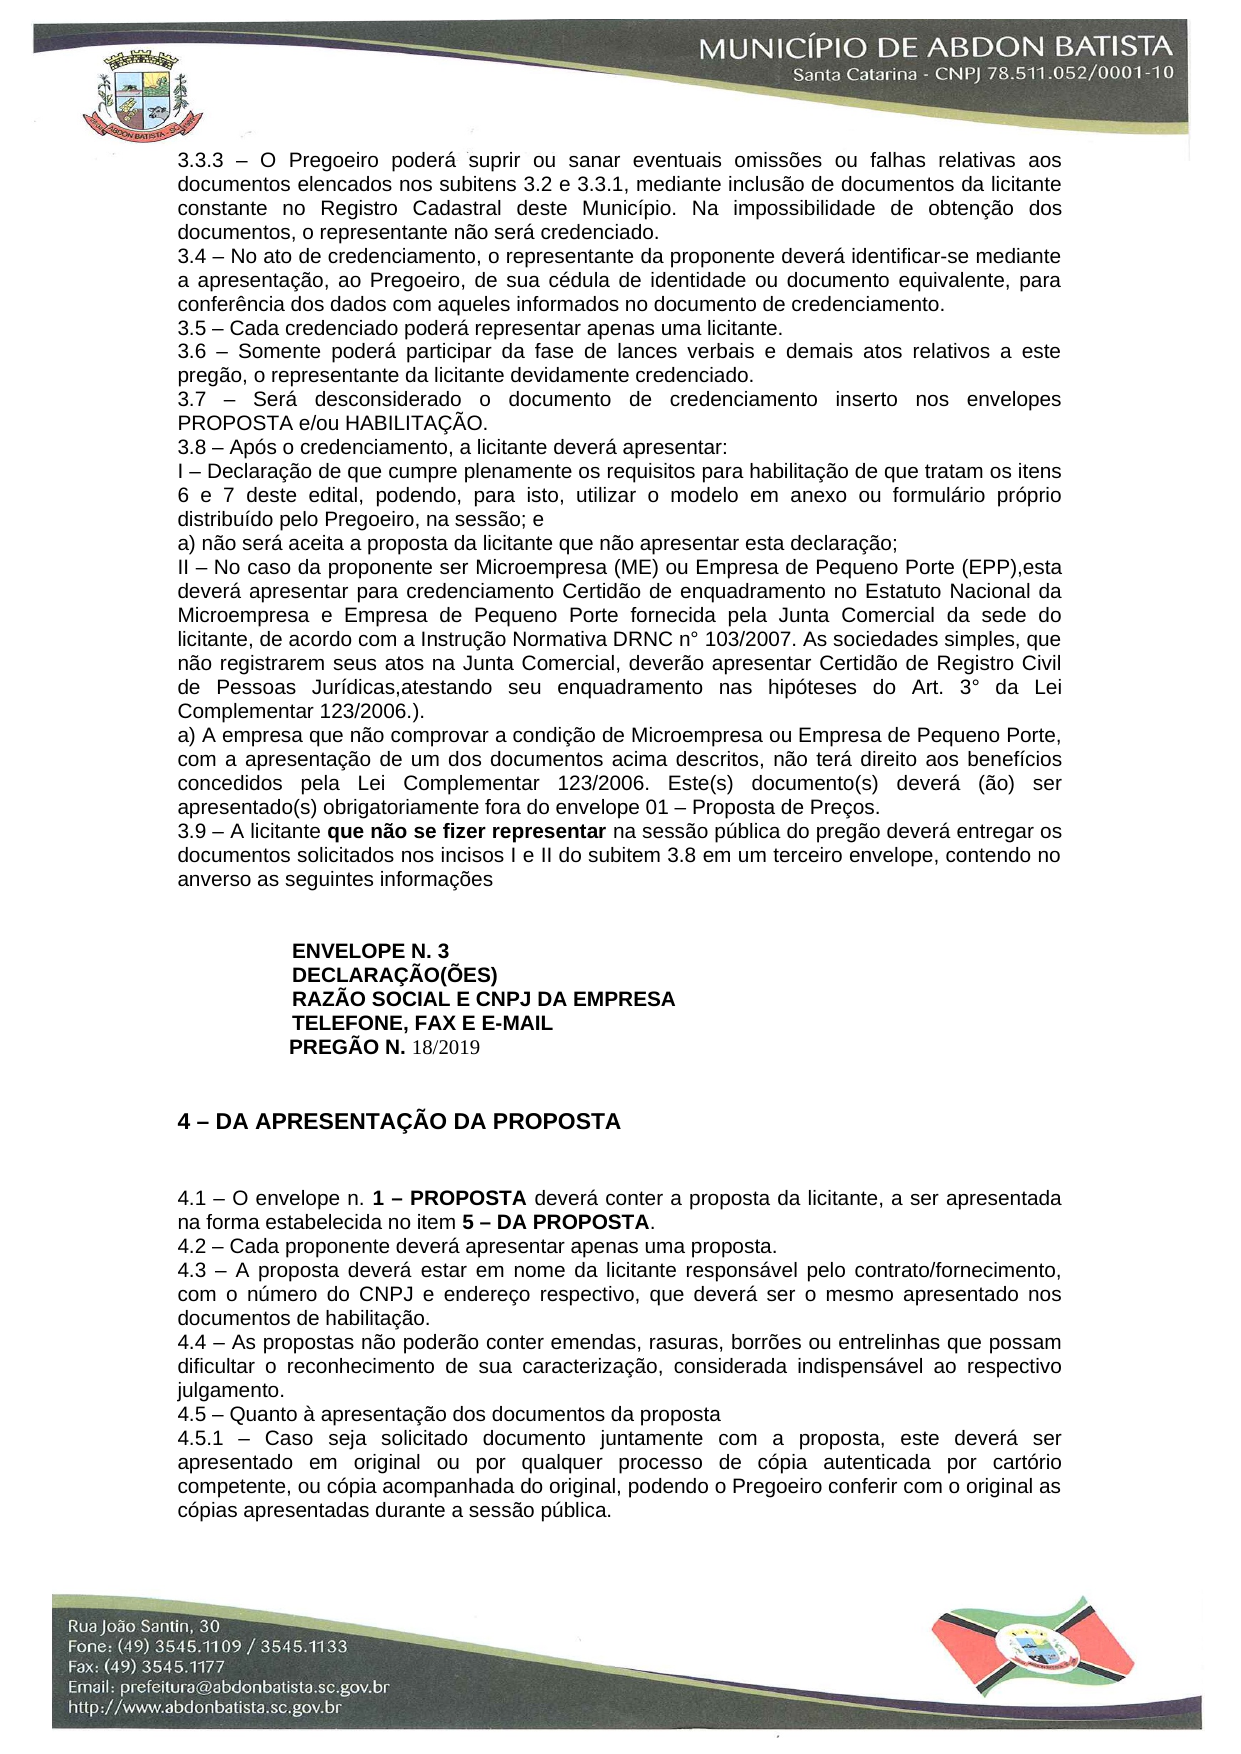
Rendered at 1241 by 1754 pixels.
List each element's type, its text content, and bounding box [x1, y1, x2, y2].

text 3.8 – Após o credenciamento, a licitante deverá apresentar: [177, 435, 1063, 459]
text II – No caso da proponente ser Microempresa (ME) ou Empresa de Pequeno Porte (EPP),esta deverá apresentar para credenciamento Certidão de enquadramento no Estatuto Nacional da Microempresa e Empresa de Pequeno Porte fornecida pela Junta Comercial da sede do licitante, de acordo com a Instrução Normativa DRNC n° 103/2007. As sociedades simples, que não registrarem seus atos na Junta Comercial, deverão apresentar Certidão de Registro Civil de Pessoas Jurídicas,atestando seu enquadramento nas hipóteses do Art. 3° da Lei Complementar 123/2006.). [177, 555, 1063, 723]
picture [31, 19, 1192, 161]
text a) não será aceita a proposta da licitante que não apresentar esta declaração; [177, 531, 1063, 555]
text 3.3.3 – O Pregoeiro poderá suprir ou sanar eventuais omissões ou falhas relativas aos documentos elencados nos subitens 3.2 e 3.3.1, mediante inclusão de documentos da licitante constante no Registro Cadastral deste Município. Na impossibilidade de obtenção dos documentos, o representante não será credenciado. [177, 148, 1063, 243]
text 3.5 – Cada credenciado poderá representar apenas uma licitante. [177, 315, 1063, 339]
picture [52, 1585, 1205, 1738]
text 4.2 – Cada proponente deverá apresentar apenas uma proposta. [177, 1234, 1063, 1258]
text 3.9 – A licitante que não se fizer representar na sessão pública do pregão deverá entregar os documentos solicitados nos incisos I e II do subitem 3.8 em um terceiro envelope, contendo no anverso as seguintes informações [177, 818, 1063, 890]
text 3.6 – Somente poderá participar da fase de lances verbais e demais atos relativos a este pregão, o representante da licitante devidamente credenciado. [177, 339, 1063, 387]
text 4 – DA APRESENTAÇÃO DA PROPOSTA [177, 1108, 1063, 1134]
text 4.1 – O envelope n. 1 – PROPOSTA deverá conter a proposta da licitante, a ser apresentada na forma estabelecida no item 5 – DA PROPOSTA. [177, 1186, 1063, 1234]
text 4.5.1 – Caso seja solicitado documento juntamente com a proposta, este deverá ser apresentado em original ou por qualquer processo de cópia autenticada por cartório competente, ou cópia acompanhada do original, podendo o Pregoeiro conferir com o original as cópias apresentadas durante a sessão pública. [177, 1426, 1063, 1521]
text RAZÃO SOCIAL E CNPJ DA EMPRESA [292, 987, 1063, 1011]
text 4.3 – A proposta deverá estar em nome da licitante responsável pelo contrato/fornecimento, com o número do CNPJ e endereço respectivo, que deverá ser o mesmo apresentado nos documentos de habilitação. [177, 1258, 1063, 1330]
text ENVELOPE N. 3 [292, 939, 1063, 963]
text 4.4 – As propostas não poderão conter emendas, rasuras, borrões ou entrelinhas que possam dificultar o reconhecimento de sua caracterização, considerada indispensável ao respectivo julgamento. [177, 1330, 1063, 1402]
text PREGÃO N. 18/2019 [177, 1035, 1063, 1059]
text 3.7 – Será desconsiderado o documento de credenciamento inserto nos envelopes PROPOSTA e/ou HABILITAÇÃO. [177, 387, 1063, 435]
text 3.4 – No ato de credenciamento, o representante da proponente deverá identificar-se mediante a apresentação, ao Pregoeiro, de sua cédula de identidade ou documento equivalente, para conferência dos dados com aqueles informados no documento de credenciamento. [177, 243, 1063, 315]
text a) A empresa que não comprovar a condição de Microempresa ou Empresa de Pequeno Porte, com a apresentação de um dos documentos acima descritos, não terá direito aos benefícios concedidos pela Lei Complementar 123/2006. Este(s) documento(s) deverá (ão) ser apresentado(s) obrigatoriamente fora do envelope 01 – Proposta de Preços. [177, 723, 1063, 818]
text I – Declaração de que cumpre plenamente os requisitos para habilitação de que tratam os itens 6 e 7 deste edital, podendo, para isto, utilizar o modelo em anexo ou formulário próprio distribuído pelo Pregoeiro, na sessão; e [177, 459, 1063, 531]
text 4.5 – Quanto à apresentação dos documentos da proposta [177, 1402, 1063, 1426]
text TELEFONE, FAX E E-MAIL [292, 1011, 1063, 1035]
text DECLARAÇÃO(ÕES) [292, 963, 1063, 987]
